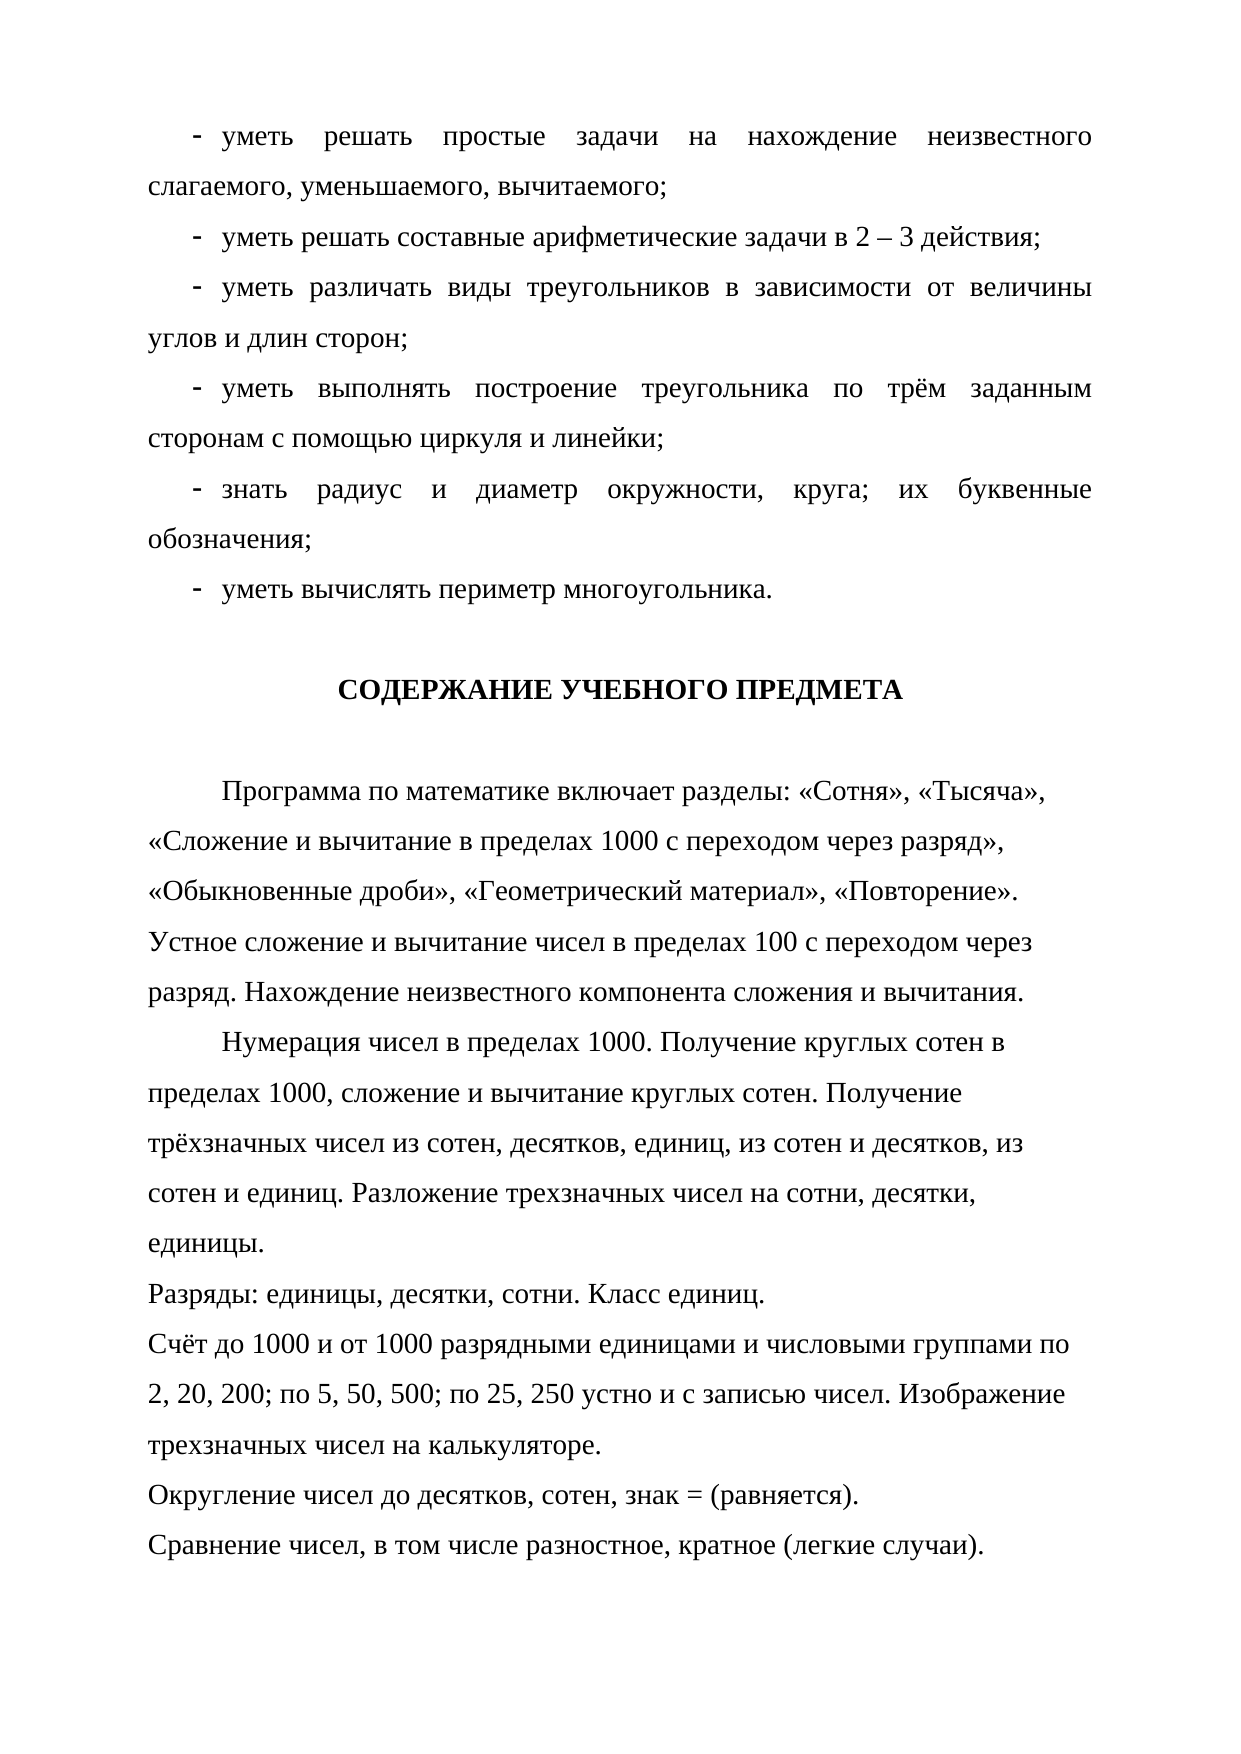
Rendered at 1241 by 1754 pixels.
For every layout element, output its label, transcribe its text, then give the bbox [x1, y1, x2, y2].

text Сравнение чисел, в том числе разностное, кратное (легкие случаи). [148, 1527, 1093, 1561]
list знать радиус и диаметр окружности, круга; их буквенные обозначения; [148, 471, 1093, 555]
text Разряды: единицы, десятки, сотни. Класс единиц. [148, 1276, 1093, 1309]
list уметь решать простые задачи на нахождение неизвестного слагаемого, уменьшаемого, вычитаемого; [148, 118, 1093, 202]
list уметь вычислять периметр многоугольника. [148, 571, 1093, 605]
text Округление чисел до десятков, сотен, знак = (равняется). [148, 1477, 1093, 1511]
text Программа по математике включает разделы: «Сотня», «Тысяча», «Сложение и вычитание в пределах 1000 с переходом через разряд», «Обыкновенные дроби», «Геометрический материал», «Повторение». [148, 773, 1093, 907]
text Устное сложение и вычитание чисел в пределах 100 с переходом через разряд. Нахождение неизвестного компонента сложения и вычитания. [148, 924, 1093, 1008]
text Счёт до 1000 и от 1000 разрядными единицами и числовыми группами по 2, 20, 200; по 5, 50, 500; по 25, 250 устно и с записью чисел. Изображение трехзначных чисел на калькуляторе. [148, 1326, 1093, 1460]
list уметь решать составные арифметические задачи в 2 – 3 действия; [148, 219, 1093, 252]
text Нумерация чисел в пределах 1000. Получение круглых сотен в пределах 1000, сложение и вычитание круглых сотен. Получение трёхзначных чисел из сотен, десятков, единиц, из сотен и десятков, из сотен и единиц. Разложение трехзначных чисел на сотни, десятки, единицы. [148, 1024, 1093, 1259]
list уметь выполнять построение треугольника по трём заданным сторонам с помощью циркуля и линейки; [148, 370, 1093, 454]
list уметь различать виды треугольников в зависимости от величины углов и длин сторон; [148, 269, 1093, 353]
text СОДЕРЖАНИЕ УЧЕБНОГО ПРЕДМЕТА [148, 672, 1093, 706]
